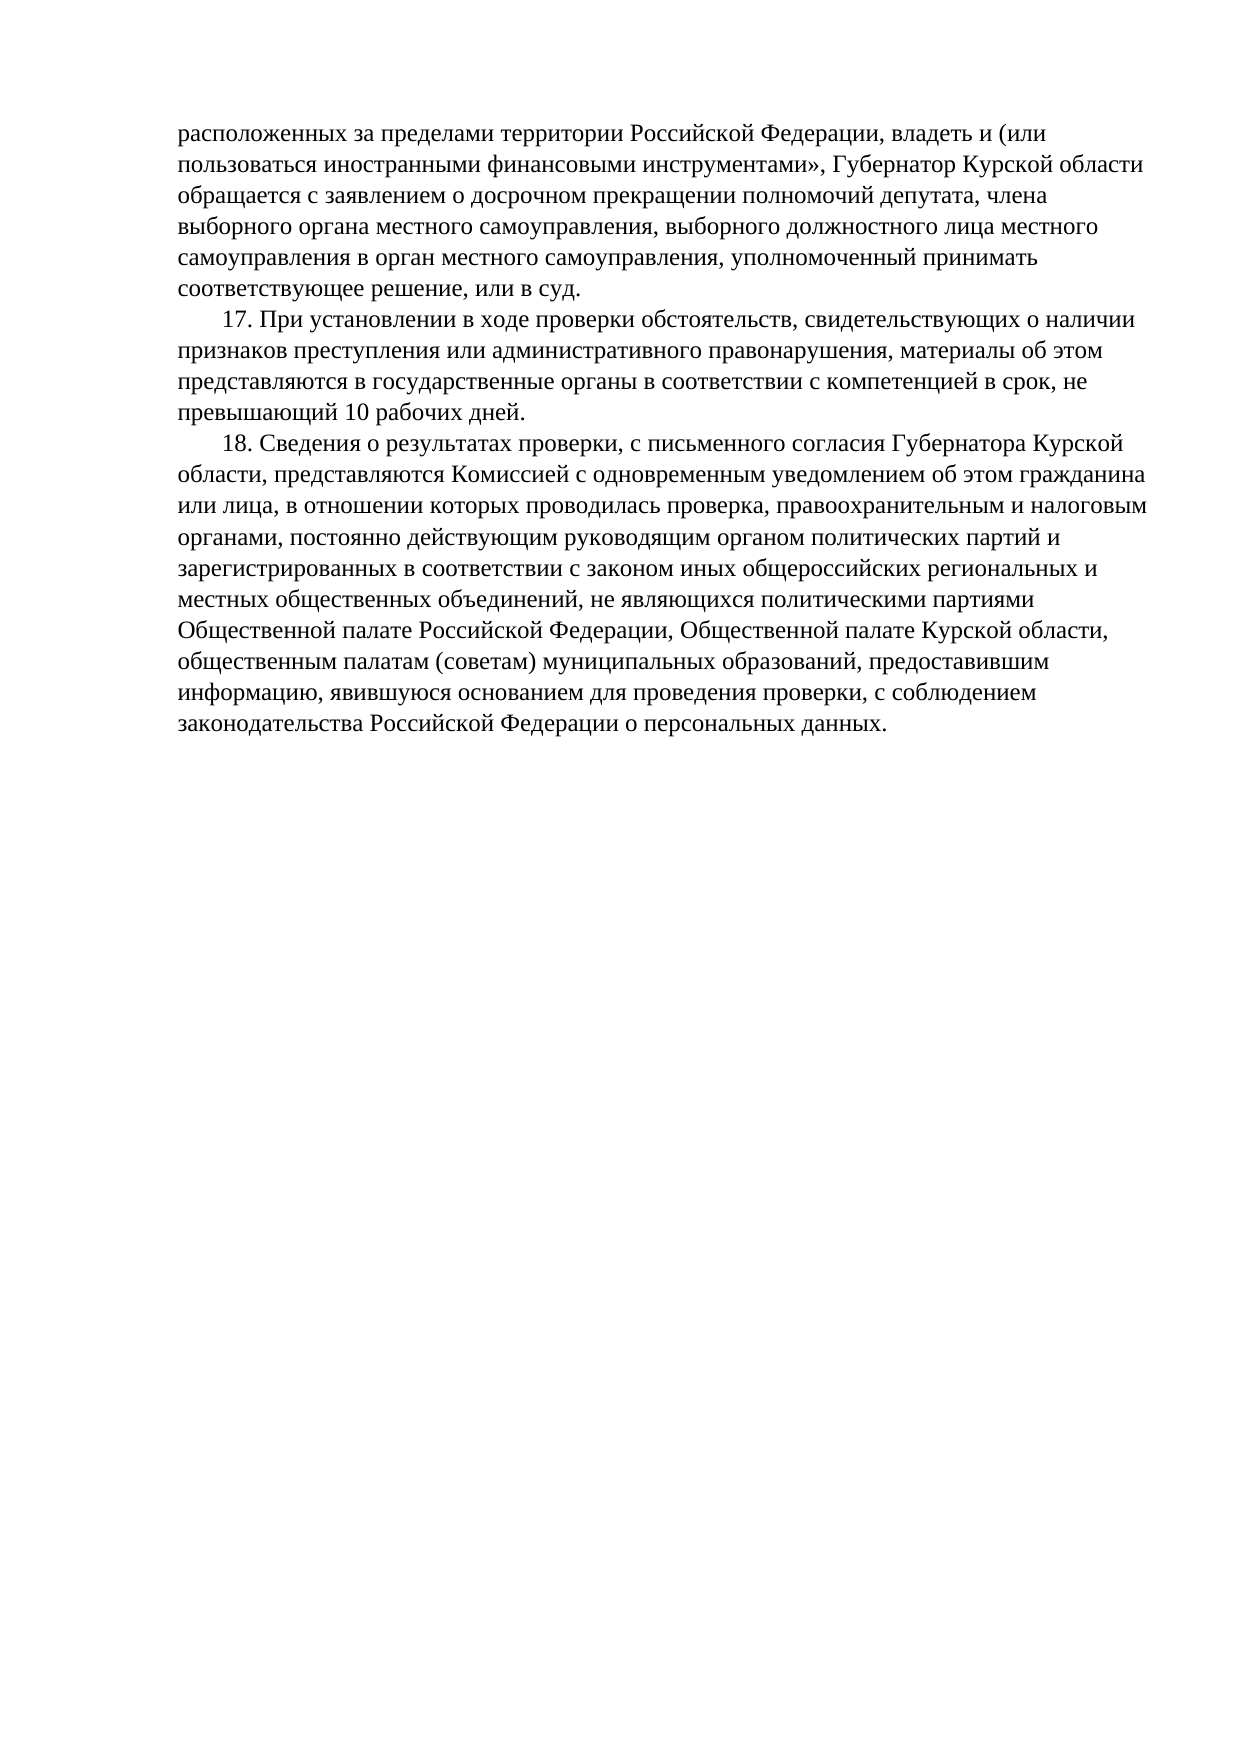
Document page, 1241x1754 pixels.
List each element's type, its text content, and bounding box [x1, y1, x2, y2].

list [177, 118, 1152, 302]
list 18. Сведения о результатах проверки, с письменного согласия Губернатора Курской области, представляются Комиссией с одновременным уведомлением об этом гражданина или лица, в отношении которых проводилась проверка, правоохранительным и налоговым органами, постоянно действующим руководящим органом политических партий и зарегистрированных в соответствии с законом иных общероссийских региональных и местных общественных объединений, не являющихся политическими партиями Общественной палате Российской Федерации, Общественной палате Курской области, общественным палатам (советам) муниципальных образований, предоставившим информацию, явившуюся основанием для проведения проверки, с соблюдением законодательства Российской Федерации о персональных данных. [177, 428, 1152, 737]
list 17. При установлении в ходе проверки обстоятельств, свидетельствующих о наличии признаков преступления или административного правонарушения, материалы об этом представляются в государственные органы в соответствии с компетенцией в срок, не превышающий 10 рабочих дней. [177, 304, 1152, 426]
